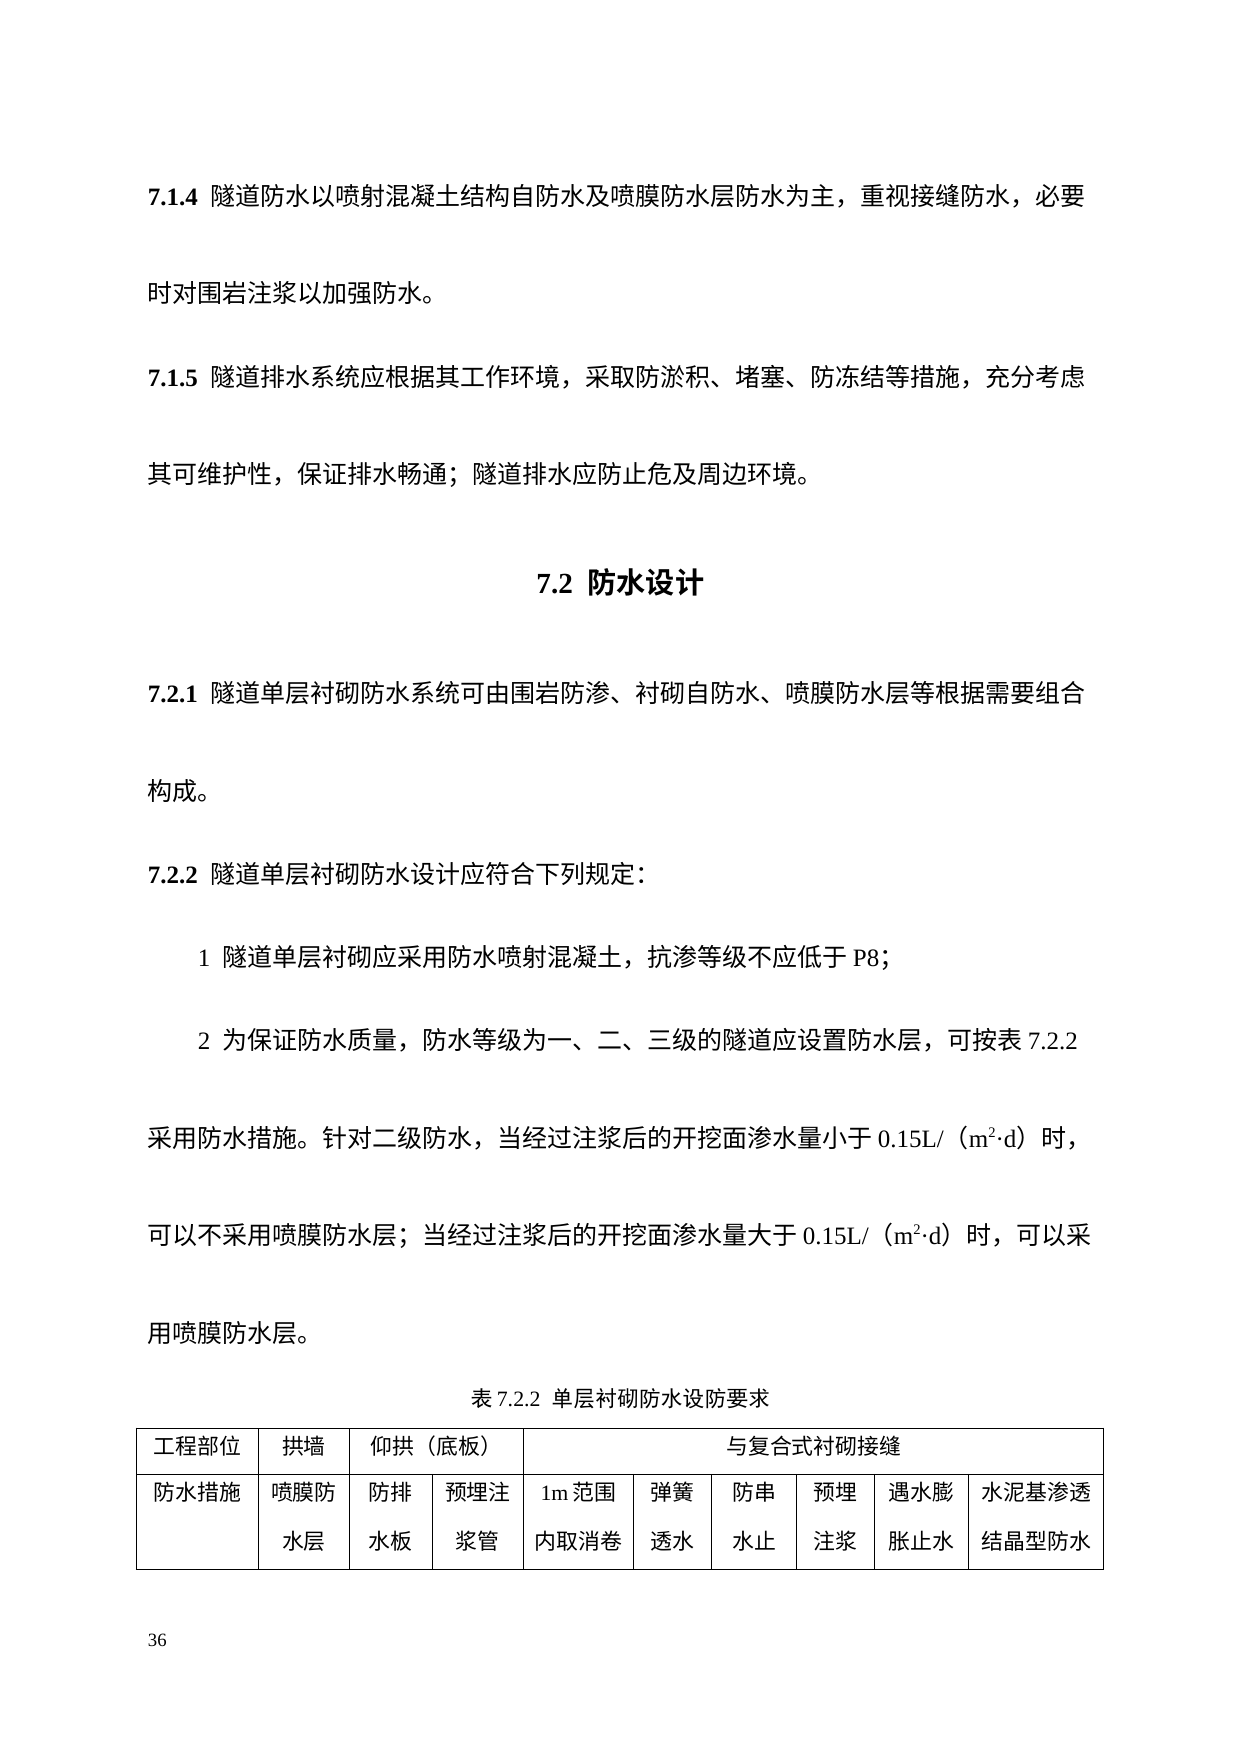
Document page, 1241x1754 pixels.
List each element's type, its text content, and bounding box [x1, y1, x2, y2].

table_cell 预埋注浆管 [433, 1475, 523, 1568]
table_cell 预埋注浆管 [797, 1475, 874, 1568]
text 1 隧道单层衬砌应采用防水喷射混凝土，抗渗等级不应低于P8； [148, 923, 1093, 988]
table_header 与复合式衬砌接缝 [524, 1429, 1103, 1474]
text 2 为保证防水质量，防水等级为一、二、三级的隧道应设置防水层，可按表7.2.2采用防水措施。针对二级防水，当经过注浆后的开挖面渗水量小于0.15L/（m2·d）时，可以不采用喷膜防水层；当经过注浆后的开挖面渗水量大于0.15L/（m2·d）时，可以采用喷膜防水层。 [148, 1006, 1093, 1364]
table_cell 喷膜防水层 [259, 1475, 349, 1568]
text 7.1.4 隧道防水以喷射混凝土结构自防水及喷膜防水层防水为主，重视接缝防水，必要时对围岩注浆以加强防水。 [148, 162, 1093, 324]
table_cell 弹簧透水管 [634, 1475, 711, 1568]
table_cell 遇水膨胀止水胶 [875, 1475, 968, 1568]
text 7.2.2 隧道单层衬砌防水设计应符合下列规定： [148, 840, 1093, 905]
table_header 拱墙 [259, 1429, 349, 1474]
table_cell 1m范围内取消卷材 [524, 1475, 633, 1568]
text 7.1.5 隧道排水系统应根据其工作环境，采取防淤积、堵塞、防冻结等措施，充分考虑其可维护性，保证排水畅通；隧道排水应防止危及周边环境。 [148, 343, 1093, 505]
text 表7.2.2 单层衬砌防水设防要求 [148, 1382, 1093, 1414]
table_cell 防排水板 [350, 1475, 432, 1568]
text 7.2.1 隧道单层衬砌防水系统可由围岩防渗、衬砌自防水、喷膜防水层等根据需要组合构成。 [148, 659, 1093, 822]
table_header 工程部位 [137, 1429, 258, 1474]
table_cell 防水措施 [137, 1475, 258, 1568]
text 7.2 防水设计 [148, 548, 1093, 613]
table_header 仰拱（底板） [350, 1429, 523, 1474]
table_cell 水泥基渗透结晶型防水涂料 [969, 1475, 1103, 1568]
table_cell 防串水止水带 [712, 1475, 796, 1568]
